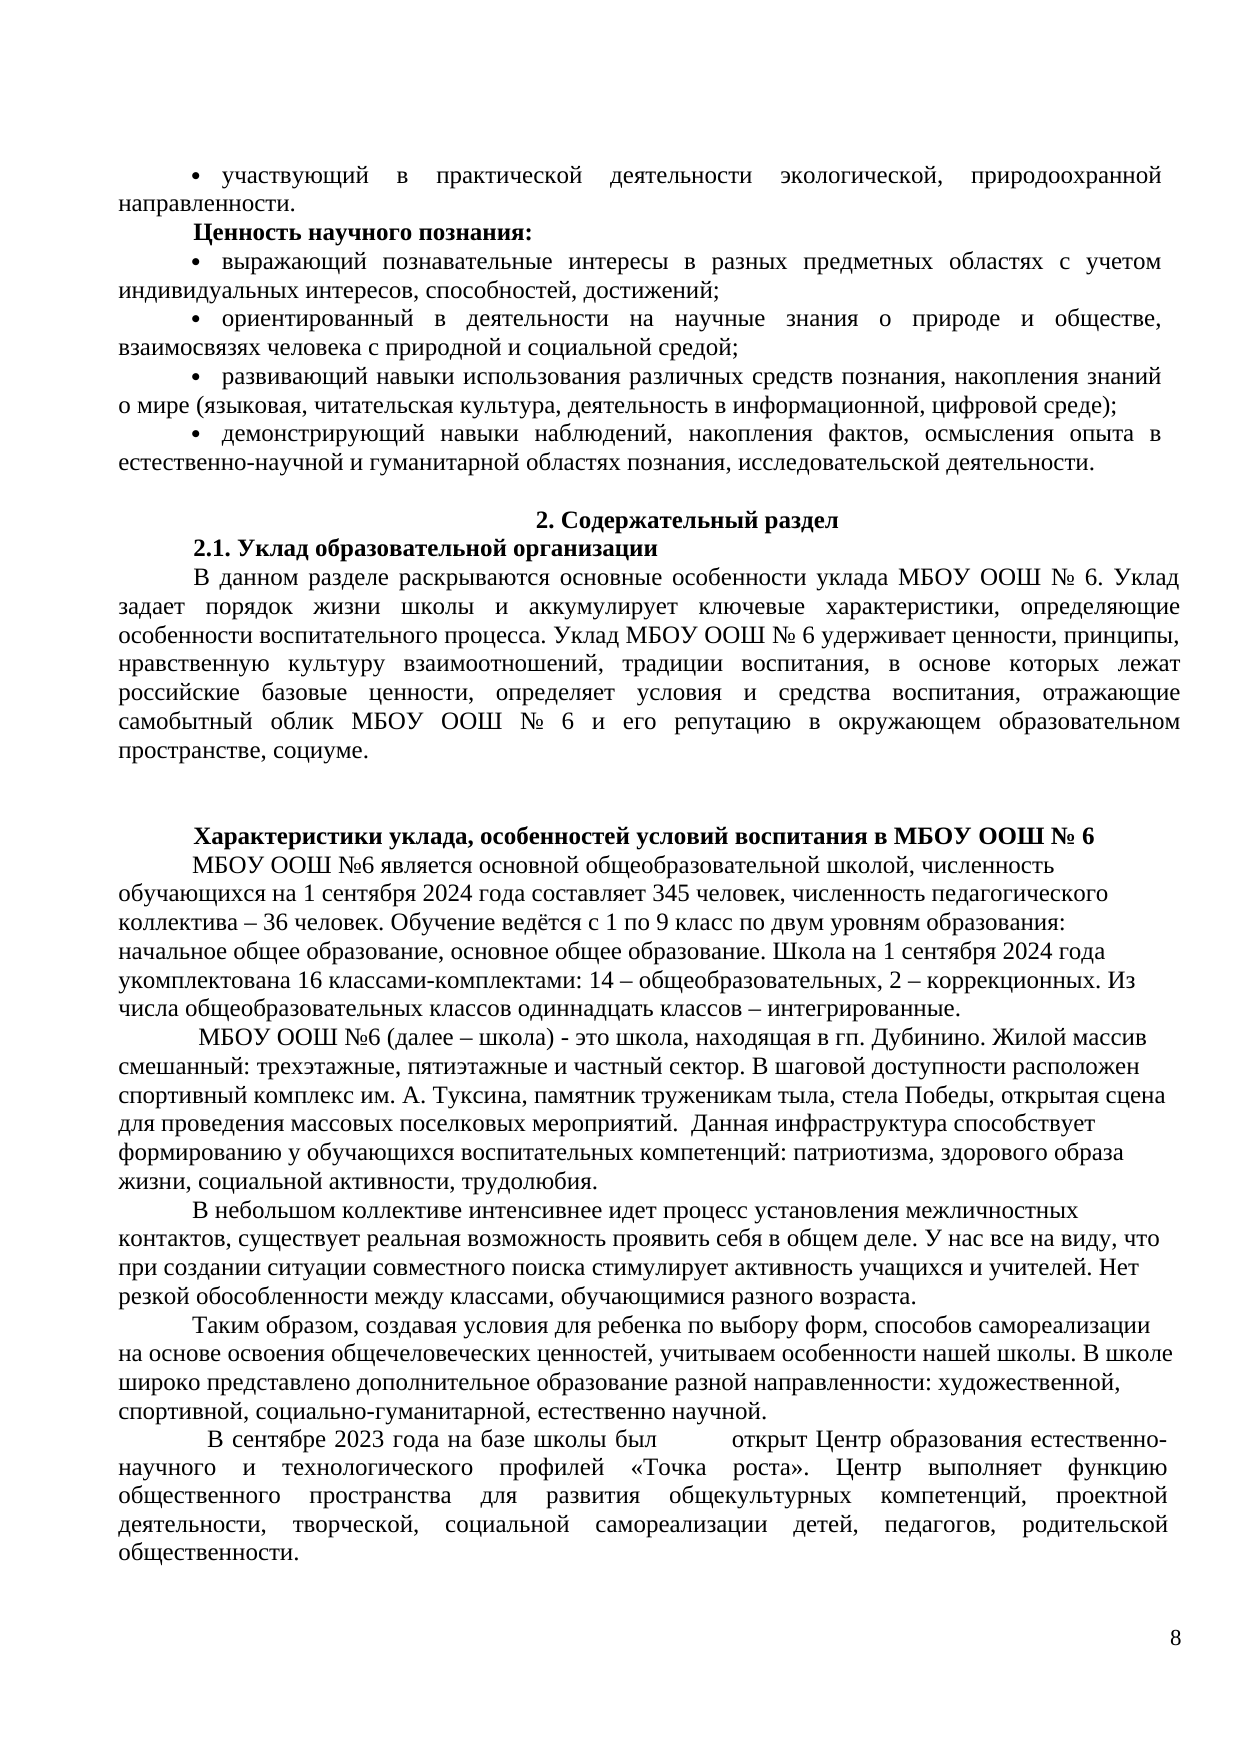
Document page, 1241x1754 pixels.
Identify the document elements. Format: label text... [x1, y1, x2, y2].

text Таким образом, создавая условия для ребенка по выбору форм, способов самореализации на основе освоения общечеловеческих ценностей, учитываем особенности нашей школы. В школе широко представлено дополнительное образование разной направленности: художественной, спортивной, социально-гуманитарной, естественно научной. [118, 1310, 1181, 1425]
text 2. Содержательный раздел [118, 505, 1181, 533]
text Характеристики уклада, особенностей условий воспитания в МБОУ ООШ № 6 [118, 821, 1181, 850]
list развивающий навыки использования различных средств познания, накопления знаний о мире (языковая, читательская культура, деятельность в информационной, цифровой среде); [118, 361, 1162, 418]
list выражающий познавательные интересы в разных предметных областях с учетом индивидуальных интересов, способностей, достижений; [118, 246, 1162, 303]
text В данном разделе раскрываются основные особенности уклада МБОУ ООШ № 6. Уклад задает порядок жизни школы и аккумулирует ключевые характеристики, определяющие особенности воспитательного процесса. Уклад МБОУ ООШ № 6 удерживает ценности, принципы, нравственную культуру взаимоотношений, традиции воспитания, в основе которых лежат российские базовые ценности, определяет условия и средства воспитания, отражающие самобытный облик МБОУ ООШ № 6 и его репутацию в окружающем образовательном пространстве, социуме. [118, 562, 1181, 763]
list ориентированный в деятельности на научные знания о природе и обществе, взаимосвязях человека с природной и социальной средой; [118, 303, 1162, 361]
text В сентябре 2023 года на базе школы был открыт Центр образования естественно-научного и технологического профилей «Точка роста». Центр выполняет функцию общественного пространства для развития общекультурных компетенций, проектной деятельности, творческой, социальной самореализации детей, педагогов, родительской общественности. [118, 1425, 1169, 1566]
list демонстрирующий навыки наблюдений, накопления фактов, осмысления опыта в естественно-научной и гуманитарной областях познания, исследовательской деятельности. [118, 418, 1162, 476]
text МБОУ ООШ №6 является основной общеобразовательной школой, численность обучающихся на 1 сентября 2024 года составляет 345 человек, численность педагогического коллектива – 36 человек. Обучение ведётся с 1 по 9 класс по двум уровням образования: начальное общее образование, основное общее образование. Школа на 1 сентября 2024 года укомплектована 16 классами-комплектами: 14 – общеобразовательных, 2 – коррекционных. Из числа общеобразовательных классов одиннадцать классов – интегрированные. [118, 850, 1181, 1022]
list участвующий в практической деятельности экологической, природоохранной направленности. [118, 160, 1162, 217]
text 2.1. Уклад образовательной организации [118, 533, 1181, 562]
text В небольшом коллективе интенсивнее идет процесс установления межличностных контактов, существует реальная возможность проявить себя в общем деле. У нас все на виду, что при создании ситуации совместного поиска стимулирует активность учащихся и учителей. Нет резкой обособленности между классами, обучающимися разного возраста. [118, 1195, 1181, 1310]
text Ценность научного познания: [118, 217, 1181, 246]
text МБОУ ООШ №6 (далее – школа) - это школа, находящая в гп. Дубинино. Жилой массив смешанный: трехэтажные, пятиэтажные и частный сектор. В шаговой доступности расположен спортивный комплекс им. А. Туксина, памятник труженикам тыла, стела Победы, открытая сцена для проведения массовых поселковых мероприятий. Данная инфраструктура способствует формированию у обучающихся воспитательных компетенций: патриотизма, здорового образа жизни, социальной активности, трудолюбия. [118, 1022, 1181, 1195]
